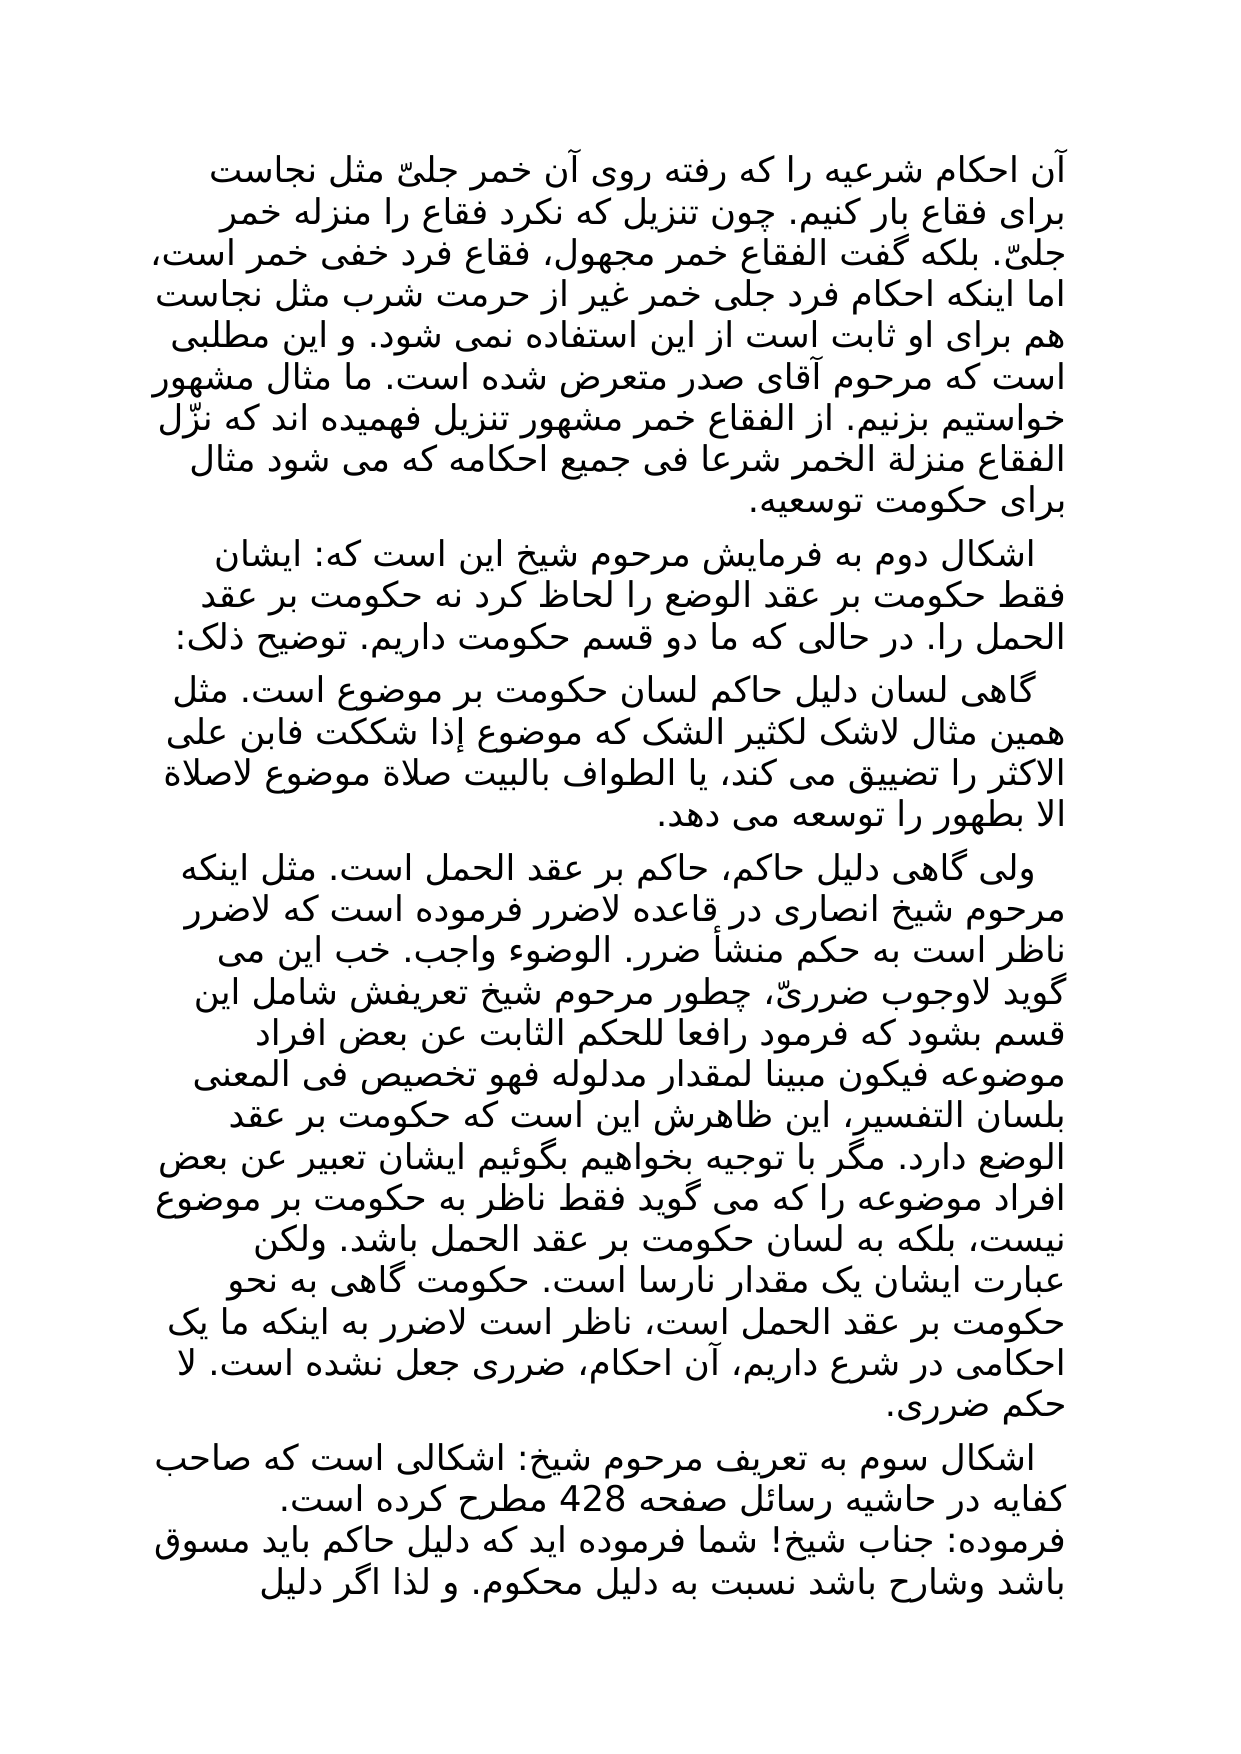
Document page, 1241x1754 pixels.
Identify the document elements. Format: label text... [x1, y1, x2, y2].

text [150, 150, 1067, 521]
text اشکال دوم به فرمایش مرحوم شیخ این است که: ایشان فقط حکومت بر عقد الوضع را لحاظ کرد نه حکومت بر عقد الحمل را. در حالی که ما دو قسم حکومت داریم. توضیح ذلک: [150, 534, 1067, 657]
text گاهی لسان دلیل حاکم لسان حکومت بر موضوع است. مثل همین مثال لاشک لکثیر الشک که موضوع إذا شککت فابن علی الاکثر را تضییق می کند، یا الطواف بالبیت صلاة موضوع لاصلاة الا بطهور را توسعه می دهد. [150, 670, 1067, 835]
text ولی گاهی دلیل حاکم، حاکم بر عقد الحمل است. مثل اینکه مرحوم شیخ انصاری در قاعده لاضرر فرموده است که لاضرر ناظر است به حکم منشأ ضرر. الوضوء واجب. خب این می گوید لاوجوب ضرریّ، چطور مرحوم شیخ تعریفش شامل این قسم بشود که فرمود رافعا للحکم الثابت عن بعض افراد موضوعه فیکون مبینا لمقدار مدلوله فهو تخصیص فی المعنی بلسان التفسیر، این ظاهرش این است که حکومت بر عقد الوضع دارد. مگر با توجیه بخواهیم بگوئیم ایشان تعبیر عن بعض افراد موضوعه را که می گوید فقط ناظر به حکومت بر موضوع نیست، بلکه به لسان حکومت بر عقد الحمل باشد. ولکن عبارت ایشان یک مقدار نارسا است. حکومت گاهی به نحو حکومت بر عقد الحمل است، ناظر است لاضرر به اینکه ما یک احکامی در شرع داریم، آن احکام، ضرری جعل نشده است. لا حکم ضرری. [150, 847, 1067, 1425]
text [150, 1437, 1067, 1602]
